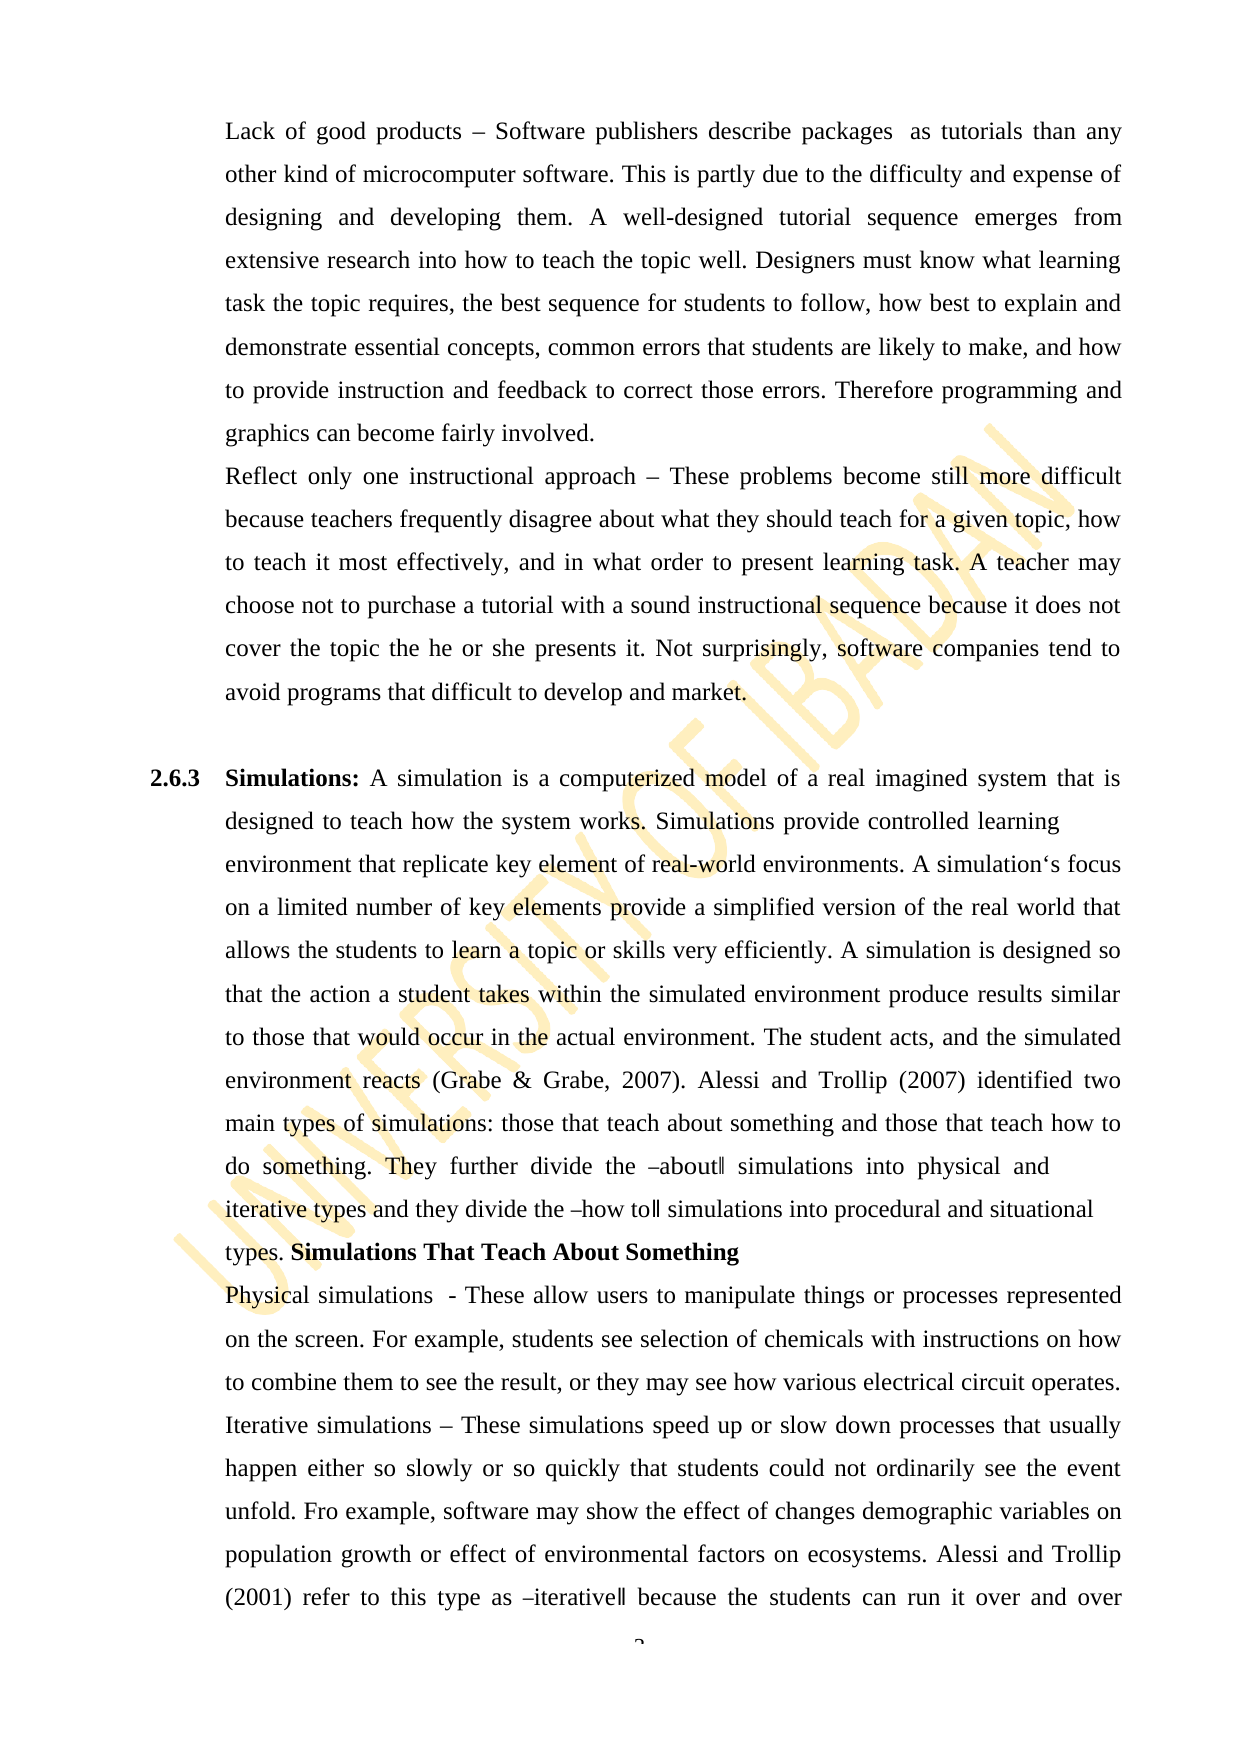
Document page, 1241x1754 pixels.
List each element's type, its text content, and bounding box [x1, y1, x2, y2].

text Lack of good products – Software publishers describe packages as tutorials than any other kind of microcomputer software. This is partly due to the difficulty and expense of designing and developing them. A well-designed tutorial sequence emerges from extensive research into how to teach the topic well. Designers must know what learning task the topic requires, the best sequence for students to follow, how best to explain and demonstrate essential concepts, common errors that students are likely to make, and how to provide instruction and feedback to correct those errors. Therefore programming and graphics can become fairly involved. [225, 116, 1122, 447]
text Reflect only one instructional approach – These problems become still more difficult because teachers frequently disagree about what they should teach for a given topic, how to teach it most effectively, and in what order to present learning task. A teacher may choose not to purchase a tutorial with a sound instructional sequence because it does not cover the topic the he or she presents it. Not surprisingly, software companies tend to avoid programs that difficult to develop and market. [225, 461, 1122, 705]
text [225, 1281, 1123, 1611]
picture [173, 1266, 1075, 1315]
picture [173, 423, 1075, 763]
list Simulations: A simulation is a computerized model of a real imagined system that is designed to teach how the system works. Simulations provide controlled learning environment that replicate key element of real-world environments. A simulation‘s focus on a limited number of key elements provide a simplified version of the real world that allows the students to learn a topic or skills very efficiently. A simulation is designed so that the action a student takes within the simulated environment produce results similar to those that would occur in the actual environment. The student acts, and the simulated environment reacts (Grabe & Grabe, 2007). Alessi and Trollip (2007) identified two main types of simulations: those that teach about something and those that teach how to do something. They further divide the ―about‖ simulations into physical and iterative types and they divide the ―how to‖ simulations into procedural and situational types. Simulations That Teach About Something [150, 763, 1122, 1266]
